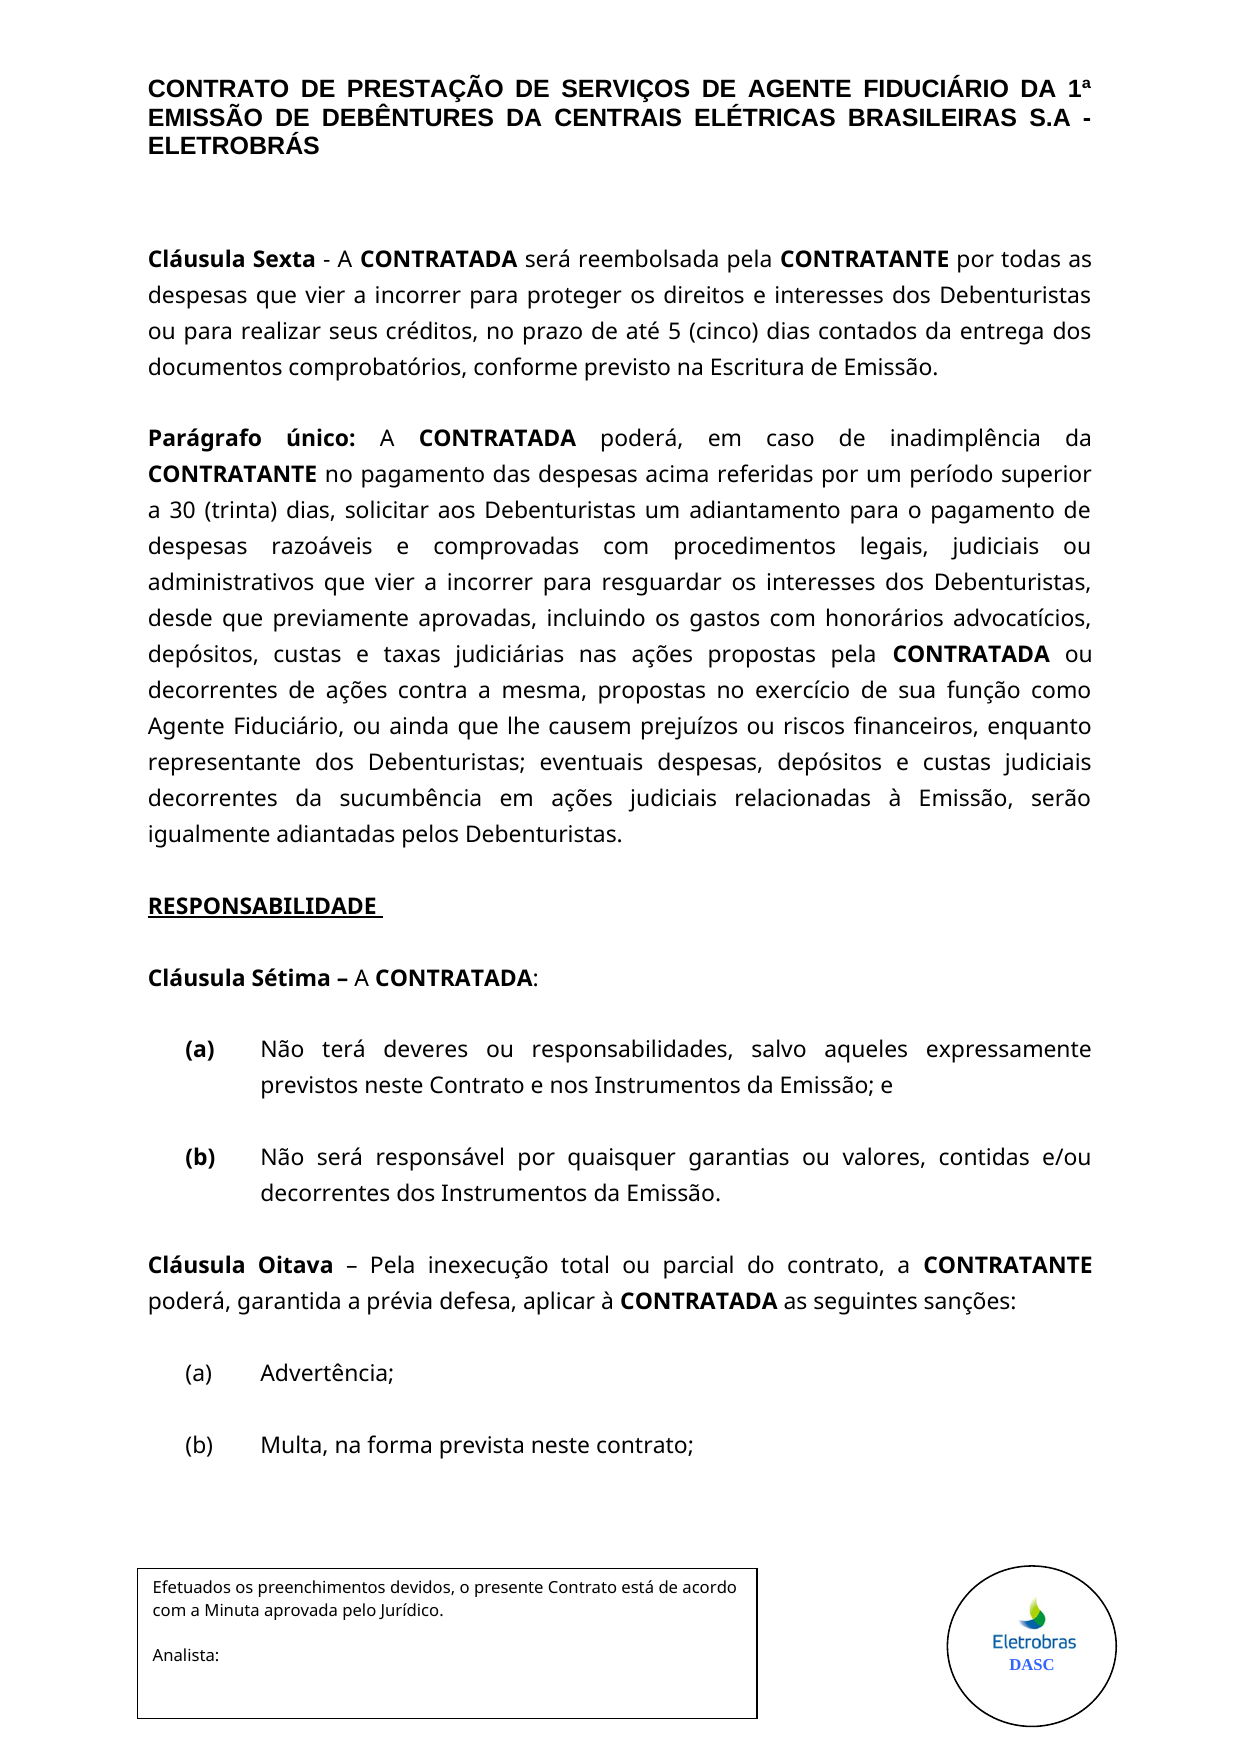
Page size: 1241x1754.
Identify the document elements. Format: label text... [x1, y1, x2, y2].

list Multa, na forma prevista neste contrato; [185, 1429, 1092, 1460]
picture [987, 1596, 1084, 1655]
list Não terá deveres ou responsabilidades, salvo aqueles expressamente previstos neste Contrato e nos Instrumentos da Emissão; e [185, 1033, 1092, 1101]
text Cláusula Sexta - A CONTRATADA será reembolsada pela CONTRATANTE por todas as despesas que vier a incorrer para proteger os direitos e interesses dos Debenturistas ou para realizar seus créditos, no prazo de até 5 (cinco) dias contados da entrega dos documentos comprobatórios, conforme previsto na Escritura de Emissão. [148, 243, 1092, 382]
list Advertência; [185, 1357, 1092, 1388]
text Parágrafo único: A CONTRATADA poderá, em caso de inadimplência da CONTRATANTE no pagamento das despesas acima referidas por um período superior a 30 (trinta) dias, solicitar aos Debenturistas um adiantamento para o pagamento de despesas razoáveis e comprovadas com procedimentos legais, judiciais ou administrativos que vier a incorrer para resguardar os interesses dos Debenturistas, desde que previamente aprovadas, incluindo os gastos com honorários advocatícios, depósitos, custas e taxas judiciárias nas ações propostas pela CONTRATADA ou decorrentes de ações contra a mesma, propostas no exercício de sua função como Agente Fiduciário, ou ainda que lhe causem prejuízos ou riscos financeiros, enquanto representante dos Debenturistas; eventuais despesas, depósitos e custas judiciais decorrentes da sucumbência em ações judiciais relacionadas à Emissão, serão igualmente adiantadas pelos Debenturistas. [148, 422, 1092, 849]
list Não será responsável por quaisquer garantias ou valores, contidas e/ou decorrentes dos Instrumentos da Emissão. [185, 1141, 1092, 1208]
text RESPONSABILIDADE [148, 889, 1092, 921]
text Cláusula Oitava – Pela inexecução total ou parcial do contrato, a CONTRATANTE poderá, garantida a prévia defesa, aplicar à CONTRATADA as seguintes sanções: [148, 1249, 1092, 1316]
text Cláusula Sétima – A CONTRATADA: [148, 961, 1092, 993]
